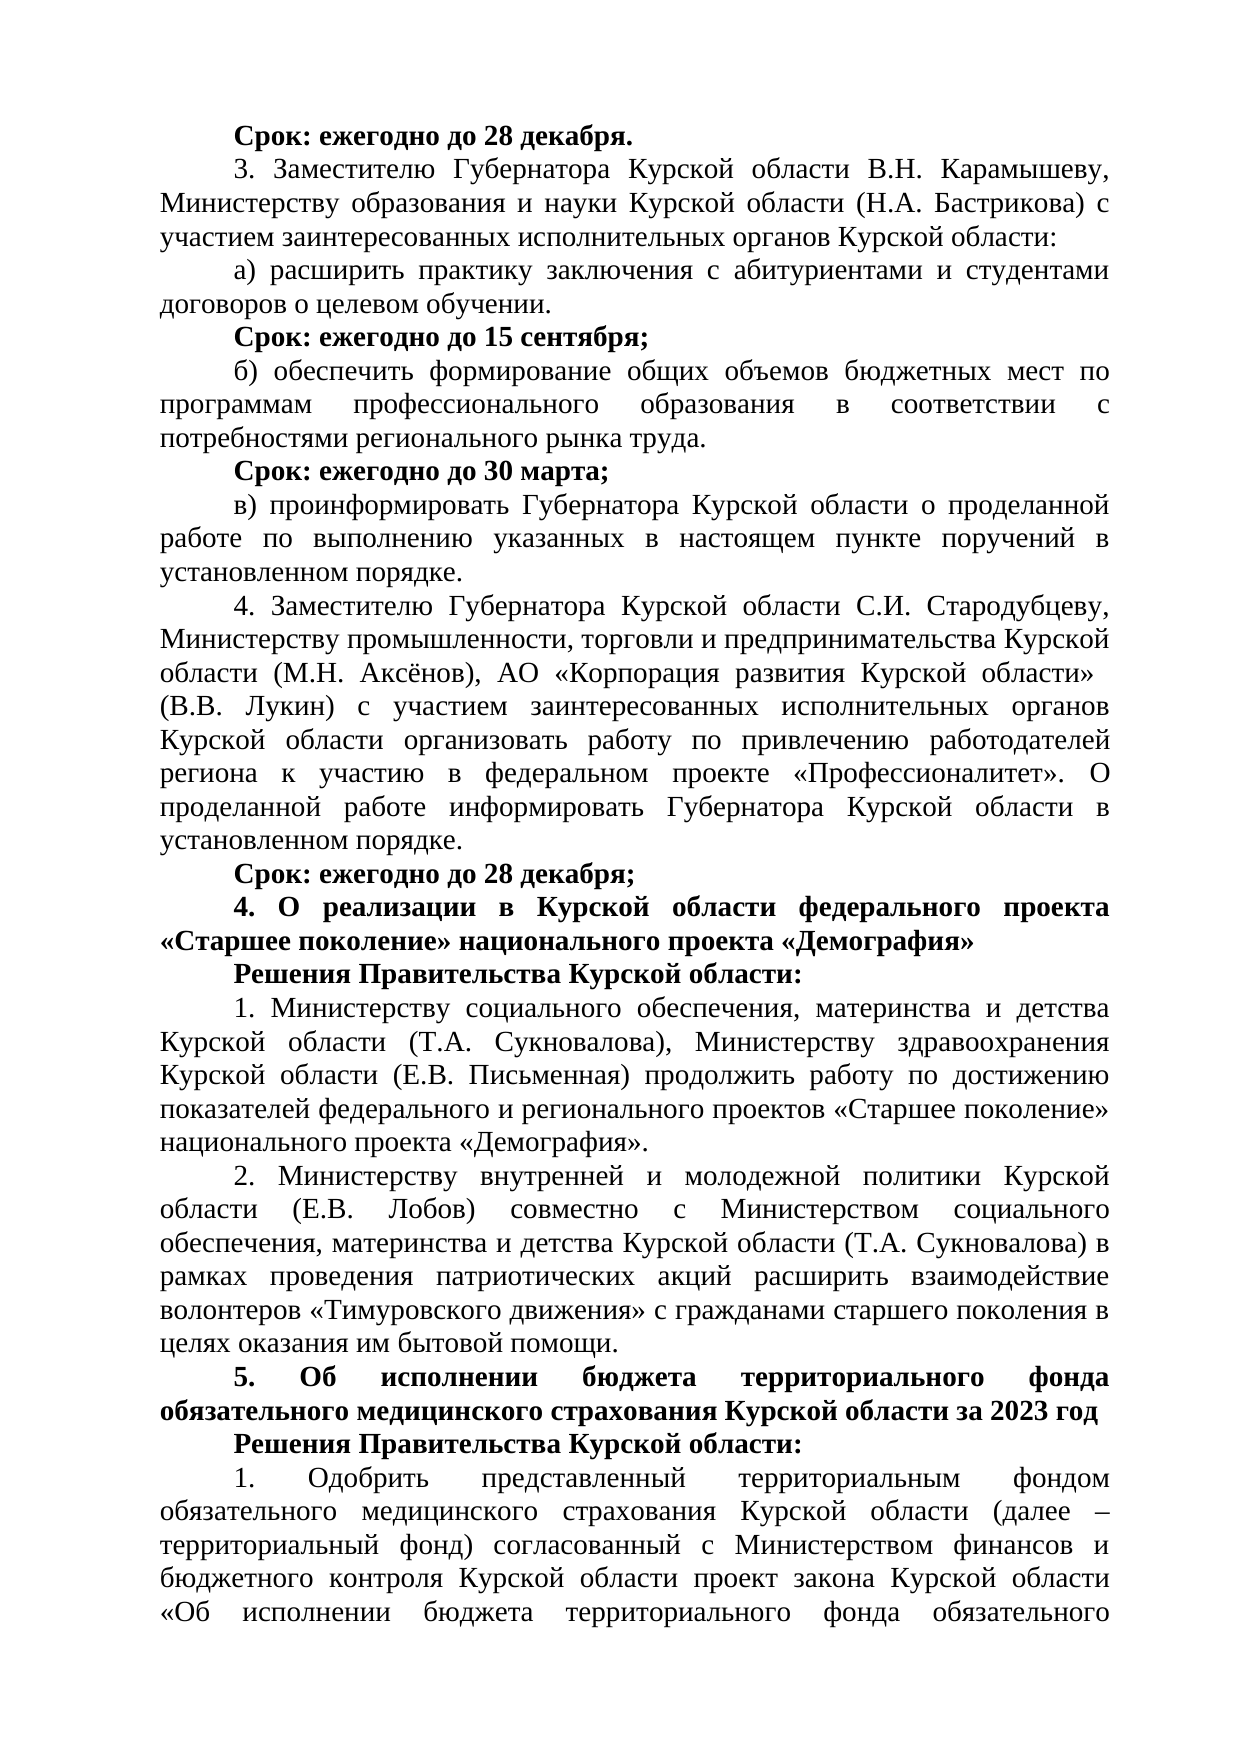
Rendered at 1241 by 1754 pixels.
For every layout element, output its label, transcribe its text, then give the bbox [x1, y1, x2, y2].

text 2. Министерству внутренней и молодежной политики Курской области (Е.В. Лобов) совместно с Министерством социального обеспечения, материнства и детства Курской области (Т.А. Сукновалова) в рамках проведения патриотических акций расширить взаимодействие волонтеров «Тимуровского движения» с гражданами старшего поколения в целях оказания им бытовой помощи. [159, 1158, 1110, 1359]
text Срок: ежегодно до 28 декабря; [159, 856, 1110, 889]
text Срок: ежегодно до 15 сентября; [159, 319, 1110, 353]
list 4. Заместителю Губернатора Курской области С.И. Стародубцеву, Министерству промышленности, торговли и предпринимательства Курской области (М.Н. Аксёнов), АО «Корпорация развития Курской области» (В.В. Лукин) с участием заинтересованных исполнительных органов Курской области организовать работу по привлечению работодателей региона к участию в федеральном проекте «Профессионалитет». О проделанной работе информировать Губернатора Курской области в установленном порядке. [159, 588, 1110, 856]
text Срок: ежегодно до 28 декабря. [159, 118, 1110, 152]
text Решения Правительства Курской области: [159, 957, 1110, 990]
text Решения Правительства Курской области: [159, 1426, 1110, 1460]
text 1. Министерству социального обеспечения, материнства и детства Курской области (Т.А. Сукновалова), Министерству здравоохранения Курской области (Е.В. Письменная) продолжить работу по достижению показателей федерального и регионального проектов «Старшее поколение» национального проекта «Демография». [159, 990, 1110, 1158]
list б) обеспечить формирование общих объемов бюджетных мест по программам профессионального образования в соответствии с потребностями регионального рынка труда. [159, 353, 1110, 453]
text а) расширить практику заключения с абитуриентами и студентами договоров о целевом обучении. [159, 252, 1110, 319]
text 4. О реализации в Курской области федерального проекта «Старшее поколение» национального проекта «Демография» [159, 889, 1110, 957]
list Срок: ежегодно до 30 марта; [159, 453, 1110, 487]
text 3. Заместителю Губернатора Курской области В.Н. Карамышеву, Министерству образования и науки Курской области (Н.А. Бастрикова) с участием заинтересованных исполнительных органов Курской области: [159, 152, 1110, 252]
list в) проинформировать Губернатора Курской области о проделанной работе по выполнению указанных в настоящем пункте поручений в установленном порядке. [159, 487, 1110, 588]
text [159, 1460, 1110, 1627]
text 5. Об исполнении бюджета территориального фонда обязательного медицинского страхования Курской области за 2023 год [159, 1359, 1110, 1426]
